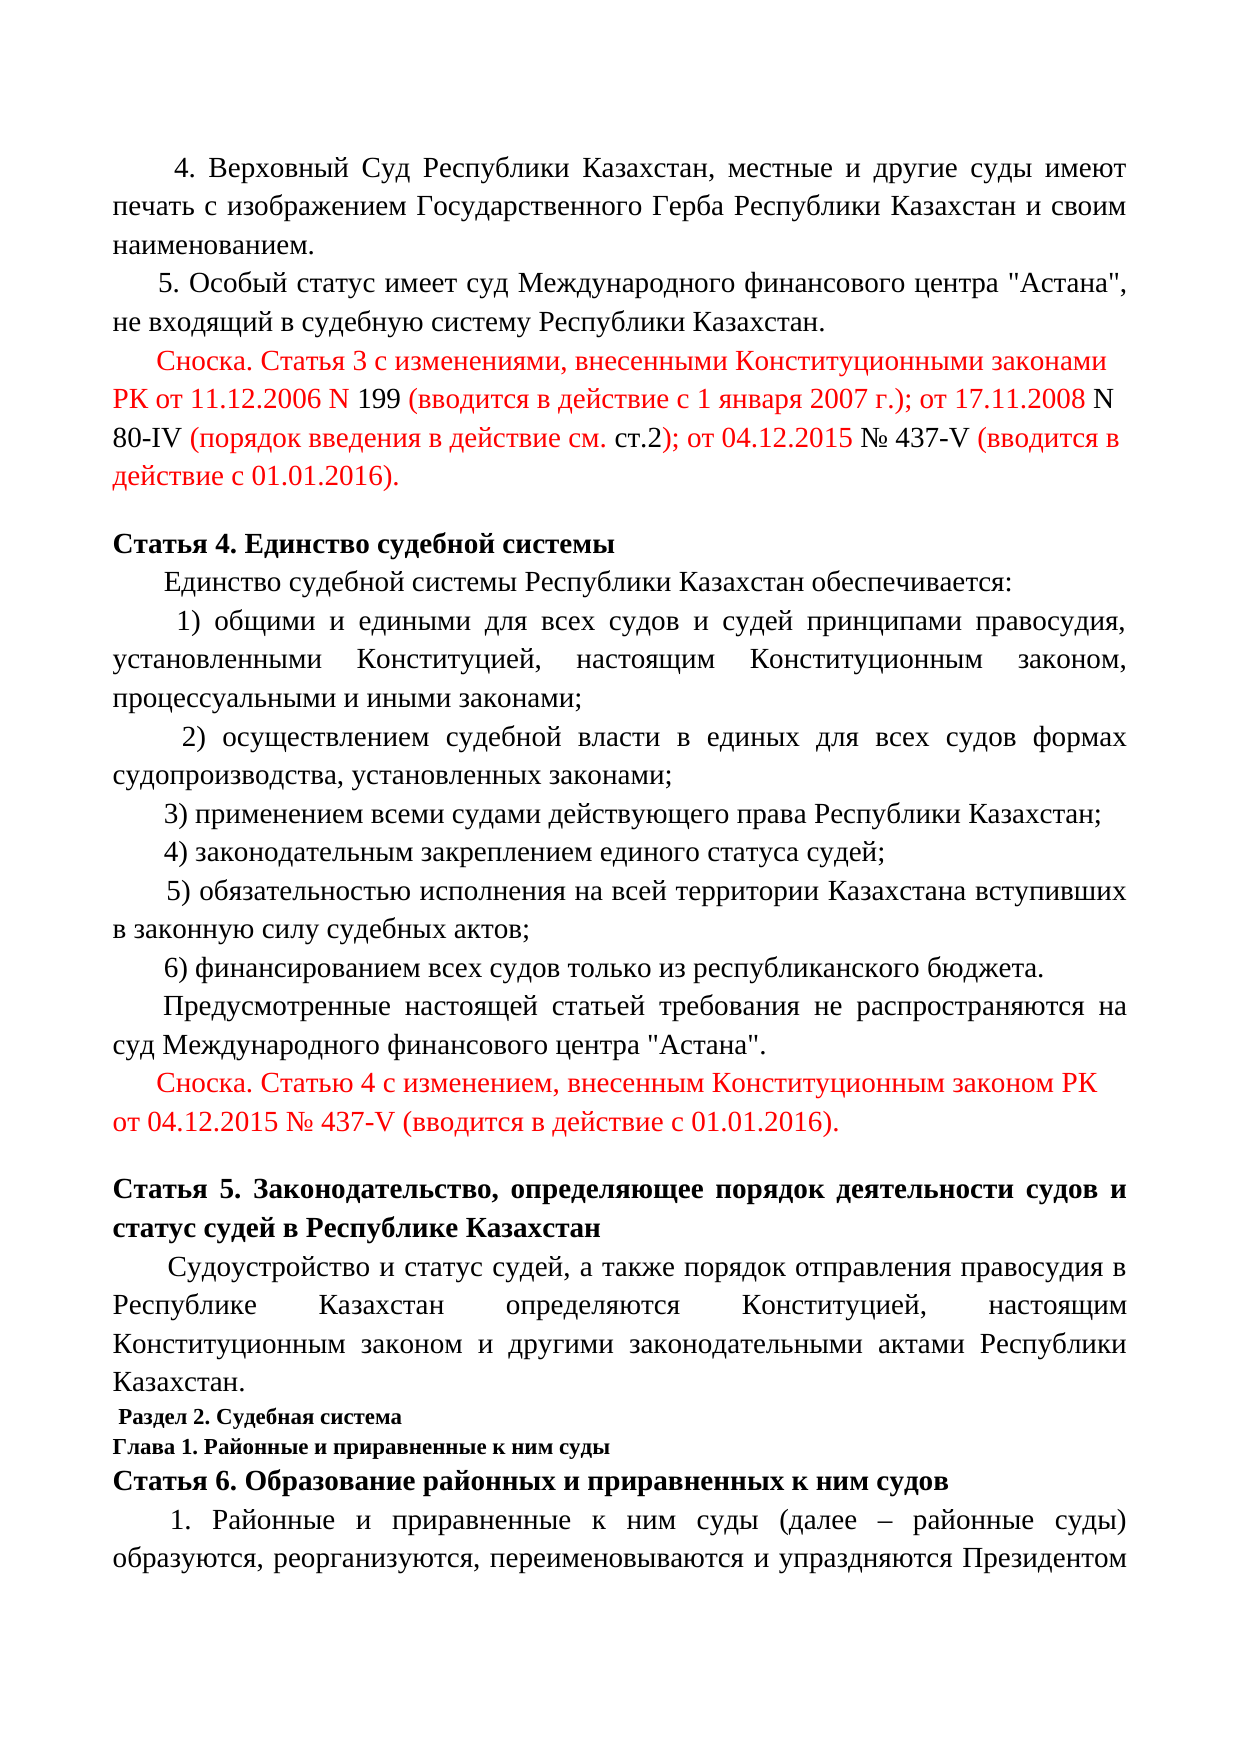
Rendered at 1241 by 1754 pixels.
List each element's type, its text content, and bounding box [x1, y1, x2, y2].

text 4. Верховный Суд Республики Казахстан, местные и другие суды имеют печать с изображением Государственного Герба Республики Казахстан и своим наименованием. [112, 150, 1128, 261]
text 4) законодательным закреплением единого статуса судей; [112, 834, 1128, 868]
text 5. Особый статус имеет суд Международного финансового центра "Астана", не входящий в судебную систему Республики Казахстан. [112, 266, 1128, 338]
text Статья 4. Единство судебной системы [112, 526, 1128, 559]
text 3) применением всеми судами действующего права Республики Казахстан; [112, 796, 1128, 829]
text 2) осуществлением судебной власти в единых для всех судов формах судопроизводства, установленных законами; [112, 719, 1128, 791]
text Статья 6. Образование районных и приравненных к ним судов [112, 1463, 1128, 1497]
text 5) обязательностью исполнения на всей территории Казахстана вступивших в законную силу судебных актов; [112, 873, 1128, 945]
text Сноска. Статью 4 с изменением, внесенным Конституционным законом РК от 04.12.2015 № 437-V (вводится в действие с 01.01.2016). [112, 1066, 1128, 1168]
text Судоустройство и статус судей, а также порядок отправления правосудия в Республике Казахстан определяются Конституцией, настоящим Конституционным законом и другими законодательными актами Республики Казахстан. [112, 1249, 1128, 1398]
text Предусмотренные настоящей статьей требования не распространяются на суд Международного финансового центра "Астана". [112, 988, 1128, 1061]
text 1) общими и едиными для всех судов и судей принципами правосудия, установленными Конституцией, настоящим Конституционным законом, процессуальными и иными законами; [112, 603, 1128, 714]
text Раздел 2. Судебная система Глава 1. Районные и приравненные к ним суды [112, 1403, 1128, 1459]
text 6) финансированием всех судов только из республиканского бюджета. [112, 950, 1128, 983]
text Статья 5. Законодательство, определяющее порядок деятельности судов и статус судей в Республике Казахстан [112, 1172, 1128, 1244]
text Единство судебной системы Республики Казахстан обеспечивается: [112, 564, 1128, 598]
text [112, 1502, 1128, 1574]
text Сноска. Статья 3 с изменениями, внесенными Конституционными законами РК от 11.12.2006 N 199 (вводится в действие с 1 января 2007 г.); от 17.11.2008 N 80-IV (порядок введения в действие см. ст.2); от 04.12.2015 № 437-V (вводится в действие с 01.01.2016). [112, 343, 1128, 522]
